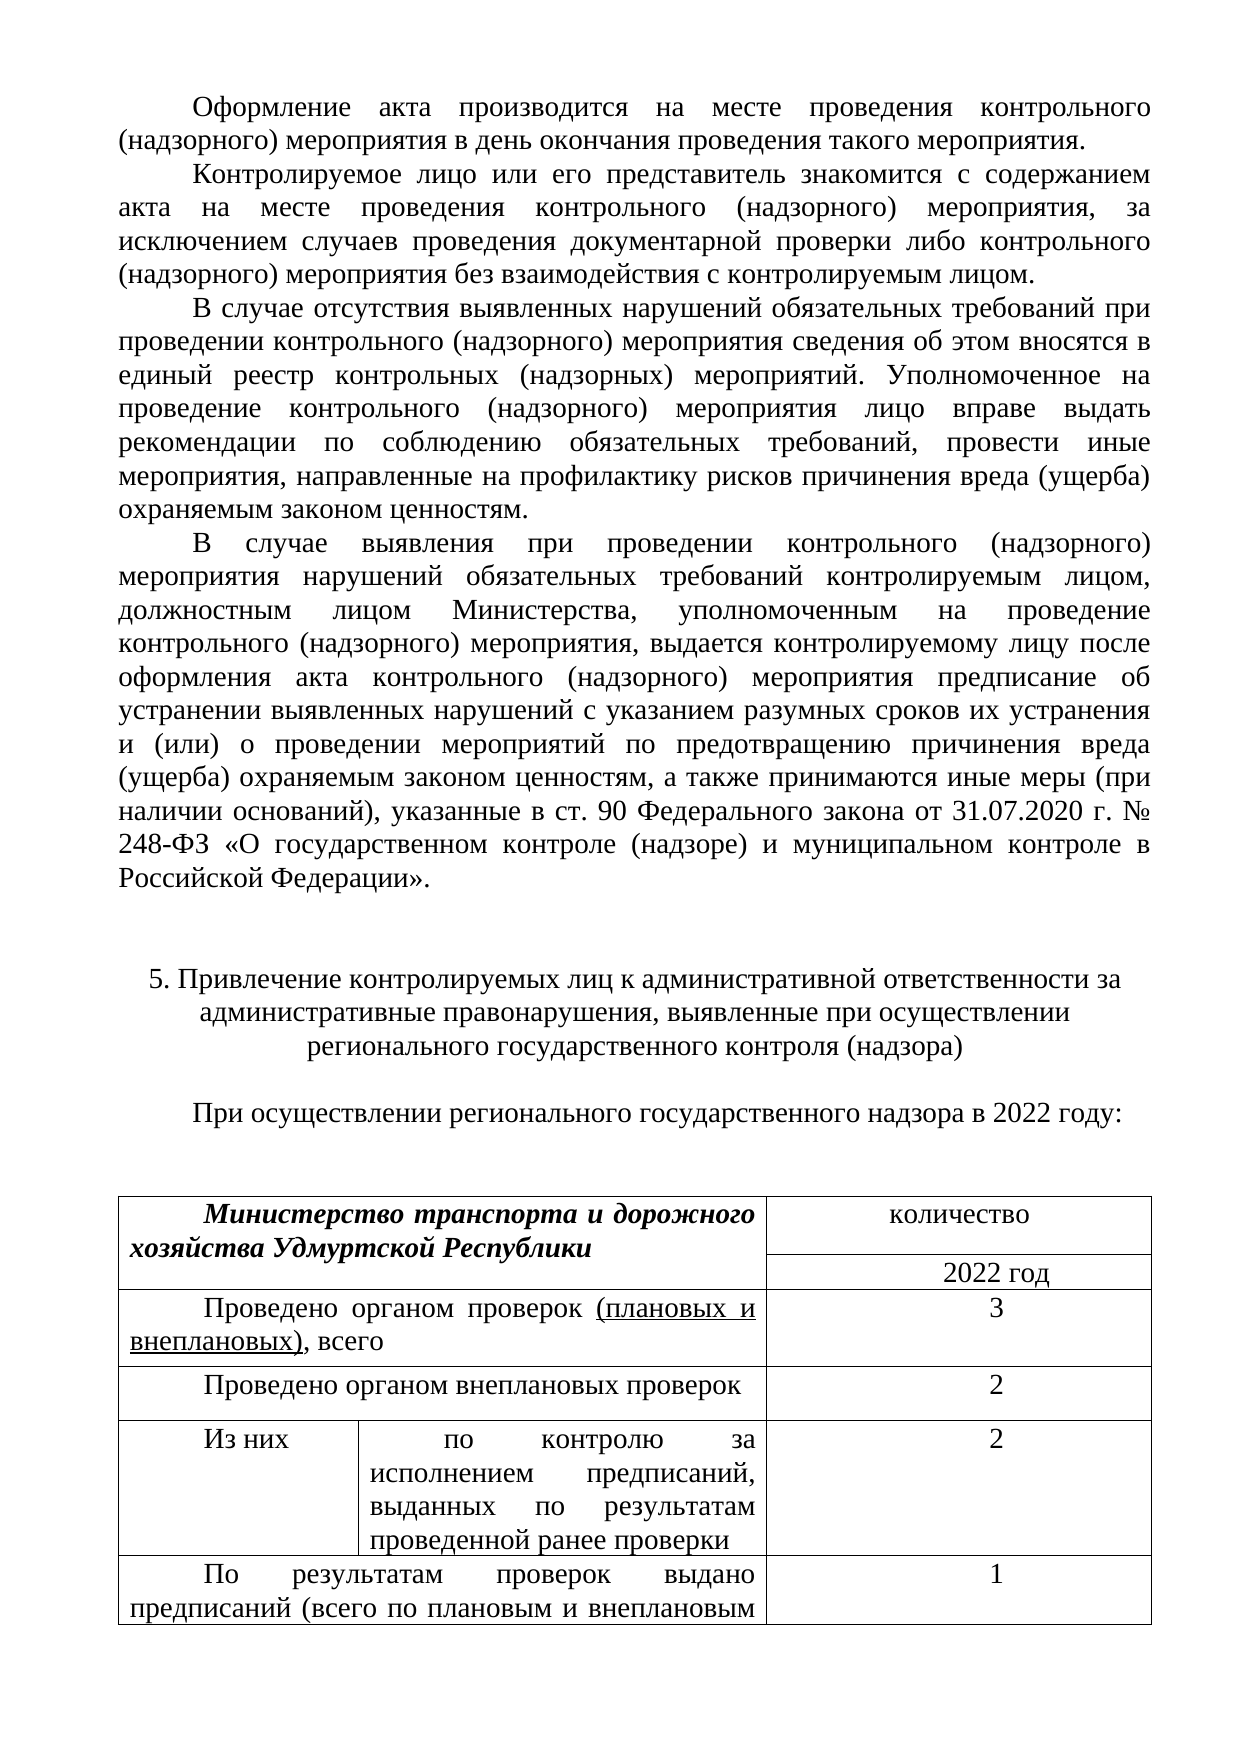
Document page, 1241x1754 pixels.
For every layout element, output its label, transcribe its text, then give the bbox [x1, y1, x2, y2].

table_cell Проведено органом внеплановых проверок [119, 1367, 766, 1420]
text В случае выявления при проведении контрольного (надзорного) мероприятия нарушений обязательных требований контролируемым лицом, должностным лицом Министерства, уполномоченным на проведение контрольного (надзорного) мероприятия, выдается контролируемому лицу после оформления акта контрольного (надзорного) мероприятия предписание об устранении выявленных нарушений с указанием разумных сроков их устранения и (или) о проведении мероприятий по предотвращению причинения вреда (ущерба) охраняемым законом ценностям, а также принимаются иные меры (при наличии оснований), указанные в ст. 90 Федерального закона от 31.07.2020 г. № 248-ФЗ «О государственном контроле (надзоре) и муниципальном контроле в Российской Федерации». [118, 525, 1152, 894]
table_cell 2 [767, 1421, 1151, 1555]
text При осуществлении регионального государственного надзора в 2022 году: [118, 1095, 1152, 1128]
text Оформление акта производится на месте проведения контрольного (надзорного) мероприятия в день окончания проведения такого мероприятия. [118, 89, 1152, 156]
text 5. Привлечение контролируемых лиц к административной ответственности за административные правонарушения, выявленные при осуществлении регионального государственного контроля (надзора) [118, 961, 1152, 1061]
table_cell 3 [767, 1290, 1151, 1366]
table_cell 1 [767, 1556, 1151, 1623]
table_cell Проведено органом проверок (плановых и внеплановых), всего [119, 1290, 766, 1366]
table_cell Из них [119, 1421, 358, 1555]
text Контролируемое лицо или его представитель знакомится с содержанием акта на месте проведения контрольного (надзорного) мероприятия, за исключением случаев проведения документарной проверки либо контрольного (надзорного) мероприятия без взаимодействия с контролируемым лицом. [118, 156, 1152, 290]
table_cell 2022 год [767, 1255, 1151, 1289]
table_cell 2 [767, 1367, 1151, 1420]
table_header количество [767, 1197, 1151, 1254]
text В случае отсутствия выявленных нарушений обязательных требований при проведении контрольного (надзорного) мероприятия сведения об этом вносятся в единый реестр контрольных (надзорных) мероприятий. Уполномоченное на проведение контрольного (надзорного) мероприятия лицо вправе выдать рекомендации по соблюдению обязательных требований, провести иные мероприятия, направленные на профилактику рисков причинения вреда (ущерба) охраняемым законом ценностям. [118, 290, 1152, 525]
table_header Министерство транспорта и дорожного хозяйства Удмуртской Республики [119, 1197, 766, 1289]
table_cell по контролю за исполнением предписаний, выданных по результатам проведенной ранее проверки [359, 1421, 766, 1555]
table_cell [119, 1556, 766, 1623]
